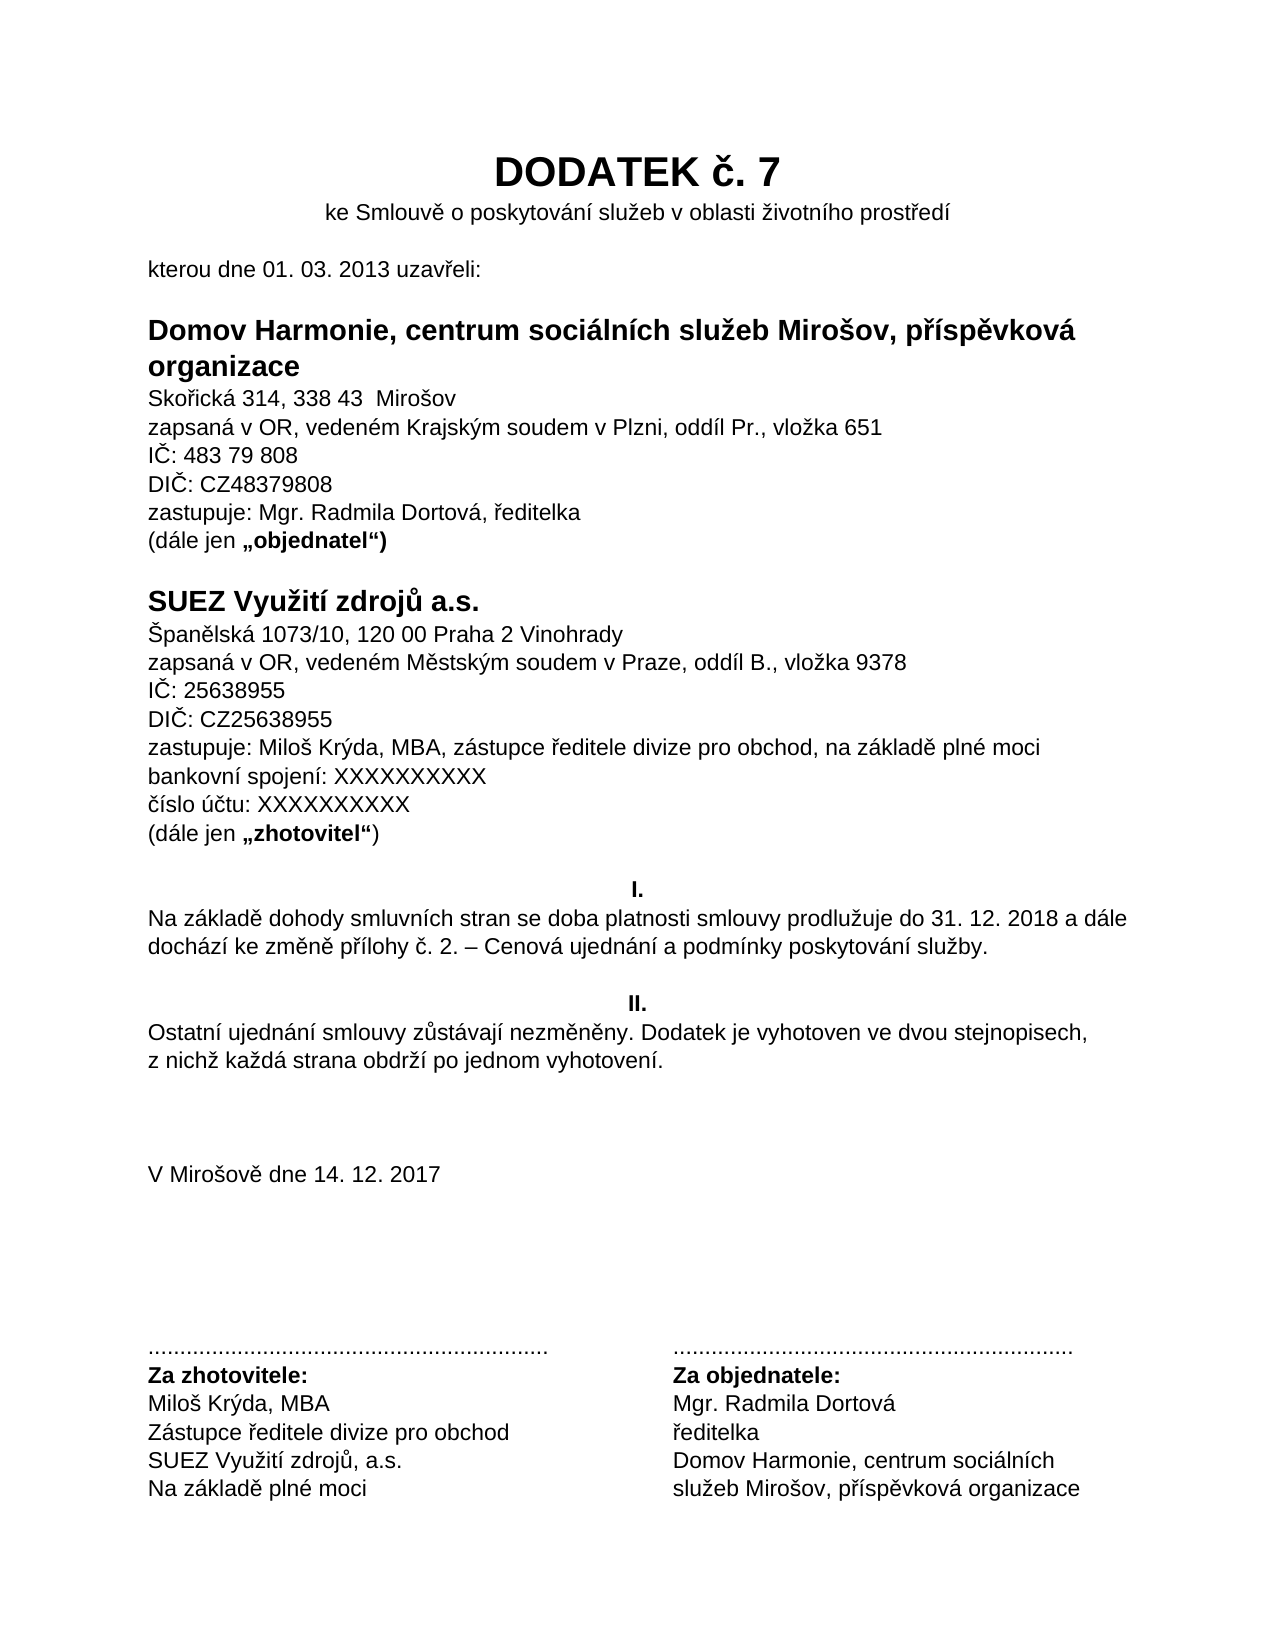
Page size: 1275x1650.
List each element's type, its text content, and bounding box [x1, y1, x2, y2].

text bankovní spojení: XXXXXXXXXX [148, 763, 1127, 789]
text Na základě dohody smluvních stran se doba platnosti smlouvy prodlužuje do 31. 12. 2018 a dále dochází ke změně přílohy č. 2. – Cenová ujednání a podmínky poskytování služby. [148, 905, 1127, 960]
text (dále jen „zhotovitel“) [148, 819, 1127, 846]
text (dále jen „objednatel“) [148, 527, 1127, 554]
text DIČ: CZ25638955 [148, 706, 1127, 732]
text SUEZ Využití zdrojů, a.s. Domov Harmonie, centrum sociálních [148, 1447, 1127, 1473]
text IČ: 483 79 808 [148, 442, 1127, 468]
text DIČ: CZ48379808 [148, 471, 1127, 497]
text I. [148, 876, 1127, 903]
text V Mirošově dne 14. 12. 2017 [148, 1161, 1127, 1187]
text II. [148, 990, 1127, 1017]
text zapsaná v OR, vedeném Městským soudem v Praze, oddíl B., vložka 9378 [148, 649, 1127, 675]
text zastupuje: Miloš Krýda, MBA, zástupce ředitele divize pro obchod, na základě plné moci [148, 734, 1127, 761]
text Za zhotovitele: Za objednatele: [148, 1362, 1127, 1388]
text DODATEK č. 7 [148, 148, 1127, 196]
text ke Smlouvě o poskytování služeb v oblasti životního prostředí [148, 199, 1127, 226]
text Domov Harmonie, centrum sociálních služeb Mirošov, příspěvková organizace [148, 313, 1127, 383]
text Španělská 1073/10, 120 00 Praha 2 Vinohrady [148, 621, 1127, 647]
text Skořická 314, 338 43 Mirošov [148, 385, 1127, 412]
text zastupuje: Mgr. Radmila Dortová, ředitelka [148, 499, 1127, 525]
text kterou dne 01. 03. 2013 uzavřeli: [148, 256, 1127, 282]
text číslo účtu: XXXXXXXXXX [148, 791, 1127, 817]
text zapsaná v OR, vedeném Krajským soudem v Plzni, oddíl Pr., vložka 651 [148, 414, 1127, 440]
text ............................................................... ............................................................... [148, 1333, 1127, 1359]
text IČ: 25638955 [148, 677, 1127, 704]
text Na základě plné moci služeb Mirošov, příspěvková organizace [148, 1475, 1127, 1502]
text Ostatní ujednání smlouvy zůstávají nezměněny. Dodatek je vyhotoven ve dvou stejnopisech, z nichž každá strana obdrží po jednom vyhotovení. [148, 1019, 1127, 1073]
text Miloš Krýda, MBA Mgr. Radmila Dortová [148, 1390, 1127, 1416]
text SUEZ Využití zdrojů a.s. [148, 584, 1127, 618]
text Zástupce ředitele divize pro obchod ředitelka [148, 1418, 1127, 1445]
